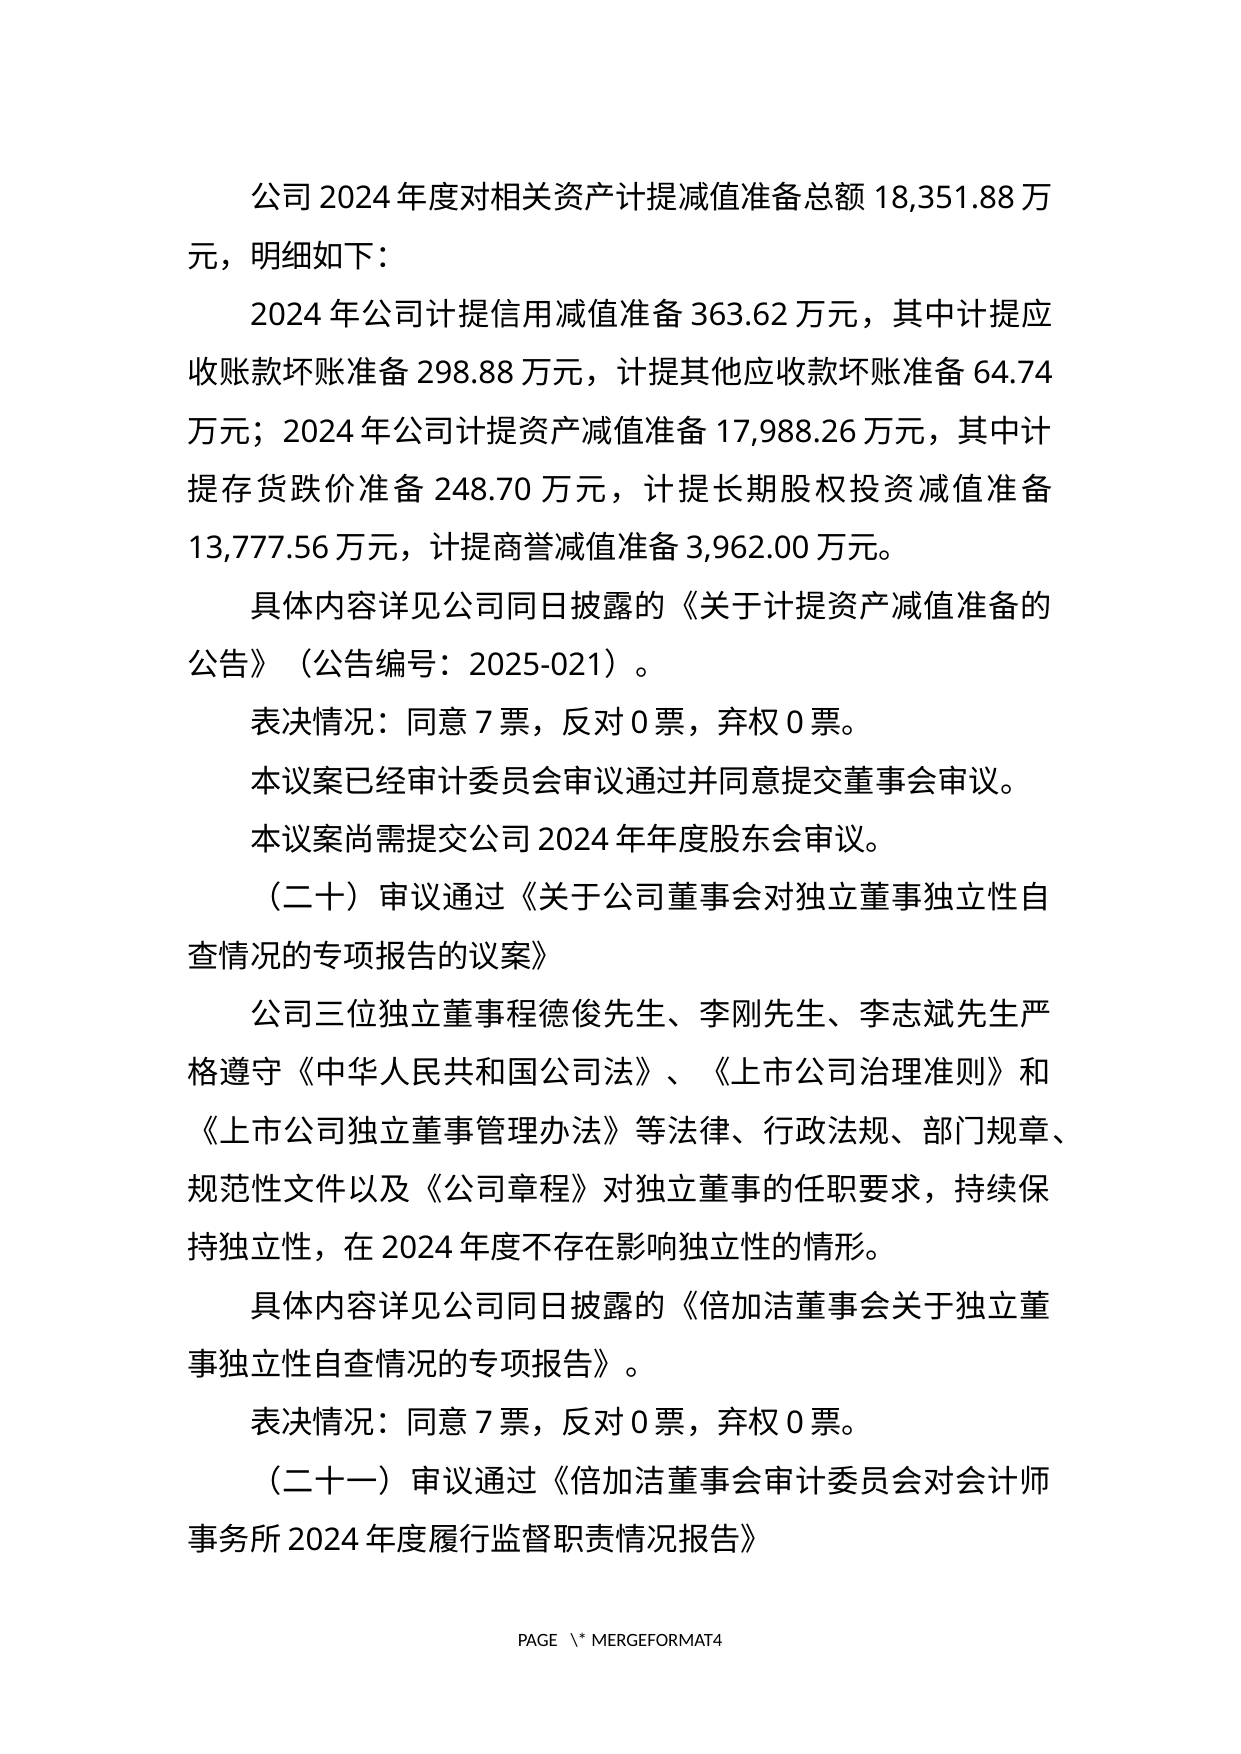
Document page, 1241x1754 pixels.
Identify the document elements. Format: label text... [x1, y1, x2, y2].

text 公司2024年度对相关资产计提减值准备总额18,351.88万元，明细如下： [187, 162, 1053, 279]
text 具体内容详见公司同日披露的《倍加洁董事会关于独立董事独立性自查情况的专项报告》。 [187, 1270, 1053, 1387]
text 本议案已经审计委员会审议通过并同意提交董事会审议。 [187, 745, 1053, 804]
text （二十一）审议通过《倍加洁董事会审计委员会对会计师事务所2024年度履行监督职责情况报告》 [187, 1445, 1053, 1562]
text 2024年公司计提信用减值准备363.62万元，其中计提应收账款坏账准备298.88万元，计提其他应收款坏账准备64.74万元；2024年公司计提资产减值准备17,988.26万元，其中计提存货跌价准备248.70万元，计提长期股权投资减值准备13,777.56万元，计提商誉减值准备3,962.00万元。 [187, 279, 1053, 570]
text 表决情况：同意7票，反对0票，弃权0票。 [187, 1387, 1053, 1445]
text 公司三位独立董事程德俊先生、李刚先生、李志斌先生严格遵守《中华人民共和国公司法》、《上市公司治理准则》和《上市公司独立董事管理办法》等法律、行政法规、部门规章、规范性文件以及《公司章程》对独立董事的任职要求，持续保持独立性，在2024年度不存在影响独立性的情形。 [187, 979, 1053, 1270]
text 本议案尚需提交公司2024年年度股东会审议。 [187, 804, 1053, 862]
text 具体内容详见公司同日披露的《关于计提资产减值准备的公告》（公告编号：2025-021）。 [187, 570, 1053, 687]
text 表决情况：同意7票，反对0票，弃权0票。 [187, 687, 1053, 745]
text （二十）审议通过《关于公司董事会对独立董事独立性自查情况的专项报告的议案》 [187, 862, 1053, 979]
